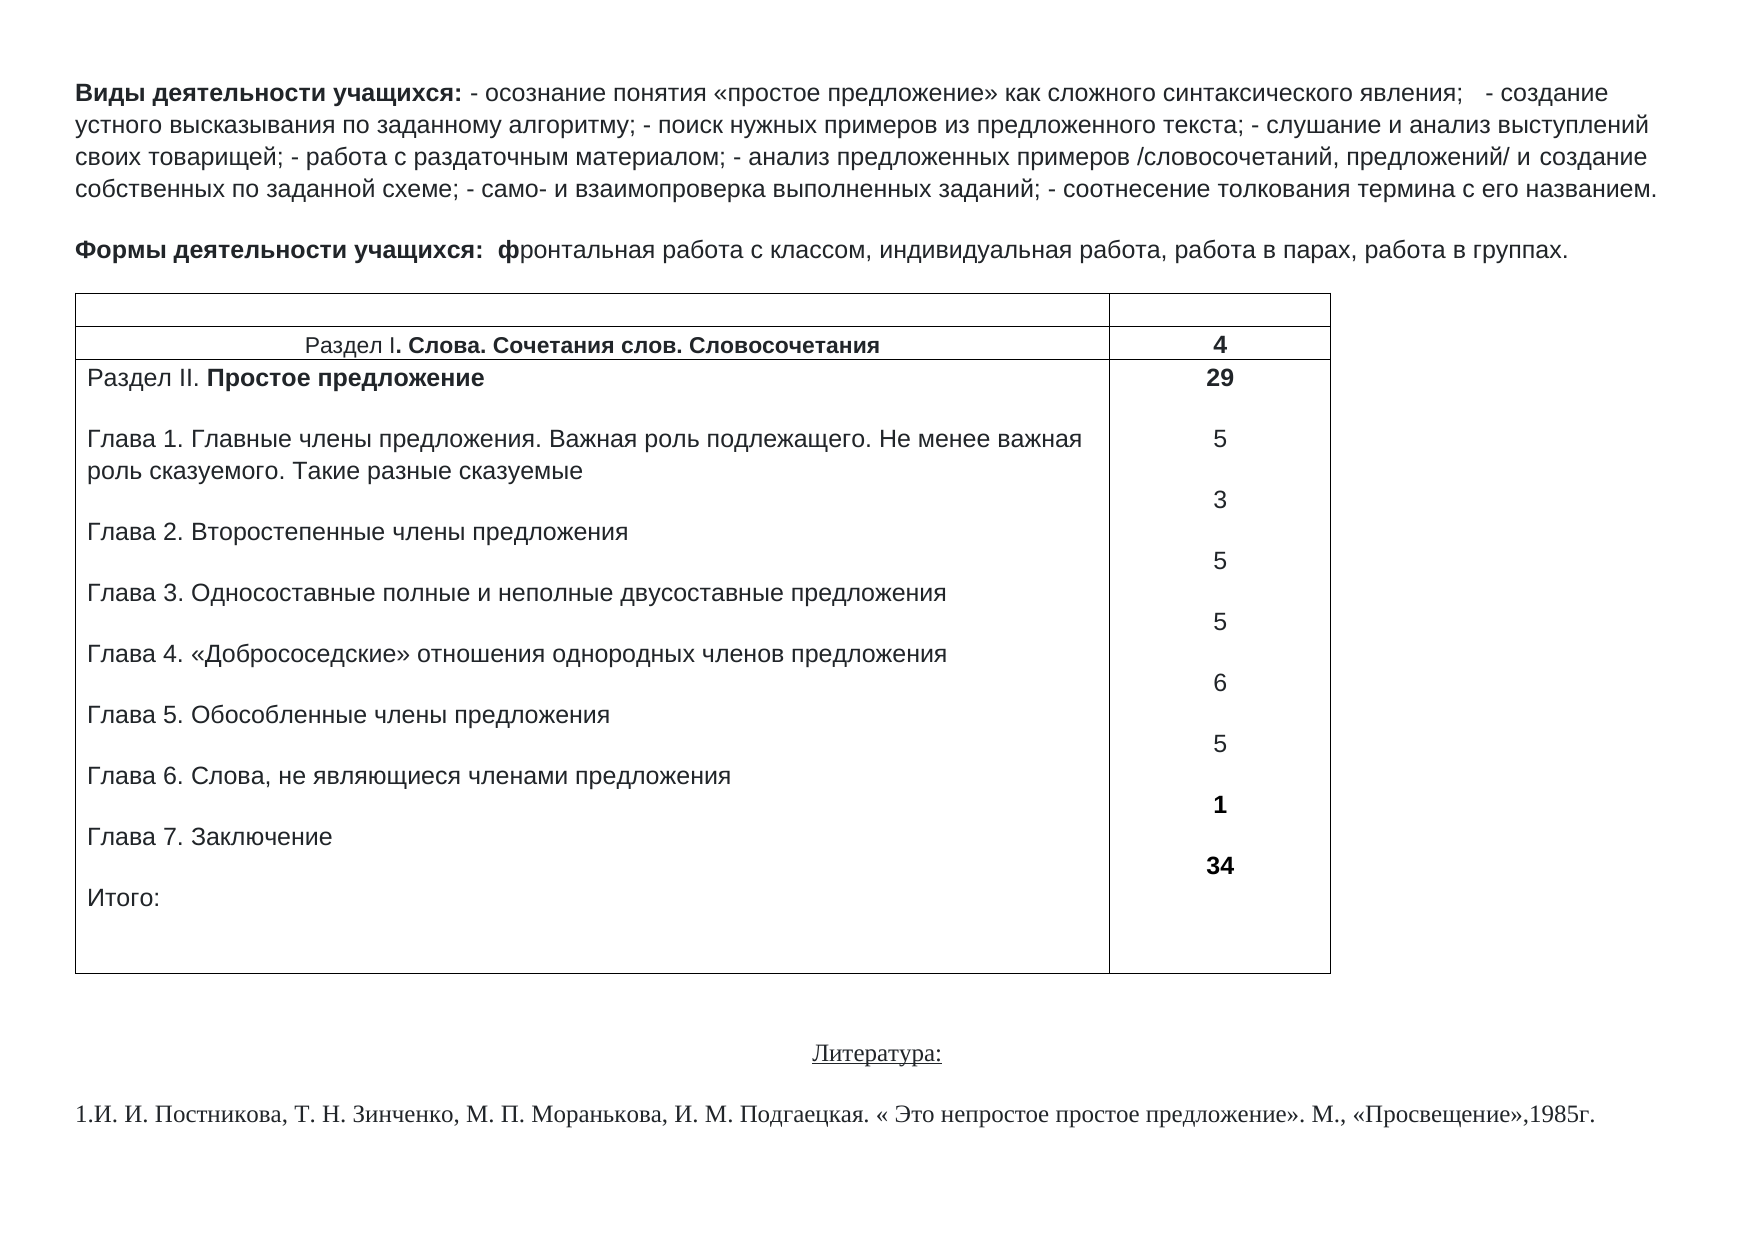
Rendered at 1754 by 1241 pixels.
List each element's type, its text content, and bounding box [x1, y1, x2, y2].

text 1.И. И. Постникова, Т. Н. Зинченко, М. П. Моранькова, И. М. Подгаецкая. « Это непростое простое предложение». М., «Просвещение»,1985г. [75, 1096, 1679, 1128]
table_cell Раздел I. Слова. Сочетания слов. Словосочетания [76, 327, 1109, 358]
text Формы деятельности учащихся: фронтальная работа с классом, индивидуальная работа, работа в парах, работа в группах. [75, 232, 1679, 263]
table_cell 4 [1110, 327, 1330, 358]
text Литература: [75, 1035, 1679, 1067]
table_header [76, 294, 1109, 326]
table_cell Раздел II. Простое предложение Глава 1. Главные члены предложения. Важная роль подлежащего. Не менее важная роль сказуемого. Такие разные сказуемые Глава 2. Второстепенные члены предложения Глава 3. Односоставные полные и неполные двусоставные предложения Глава 4. «Добрососедские» отношения однородных членов предложения Глава 5. Обособленные члены предложения Глава 6. Слова, не являющиеся членами предложения Глава 7. Заключение Итого: [76, 360, 1109, 973]
table_cell 29 5 3 5 5 6 5 1 34 [1110, 360, 1330, 973]
table_header [1110, 294, 1330, 326]
text Виды деятельности учащихся: - осознание понятия «простое предложение» как сложного синтаксического явления; - создание устного высказывания по заданному алгоритму; - поиск нужных примеров из предложенного текста; - слушание и анализ выступлений своих товарищей; - работа с раздаточным материалом; - анализ предложенных примеров /словосочетаний, предложений/ и создание собственных по заданной схеме; - само- и взаимопроверка выполненных заданий; - соотнесение толкования термина с его названием. [75, 75, 1679, 202]
